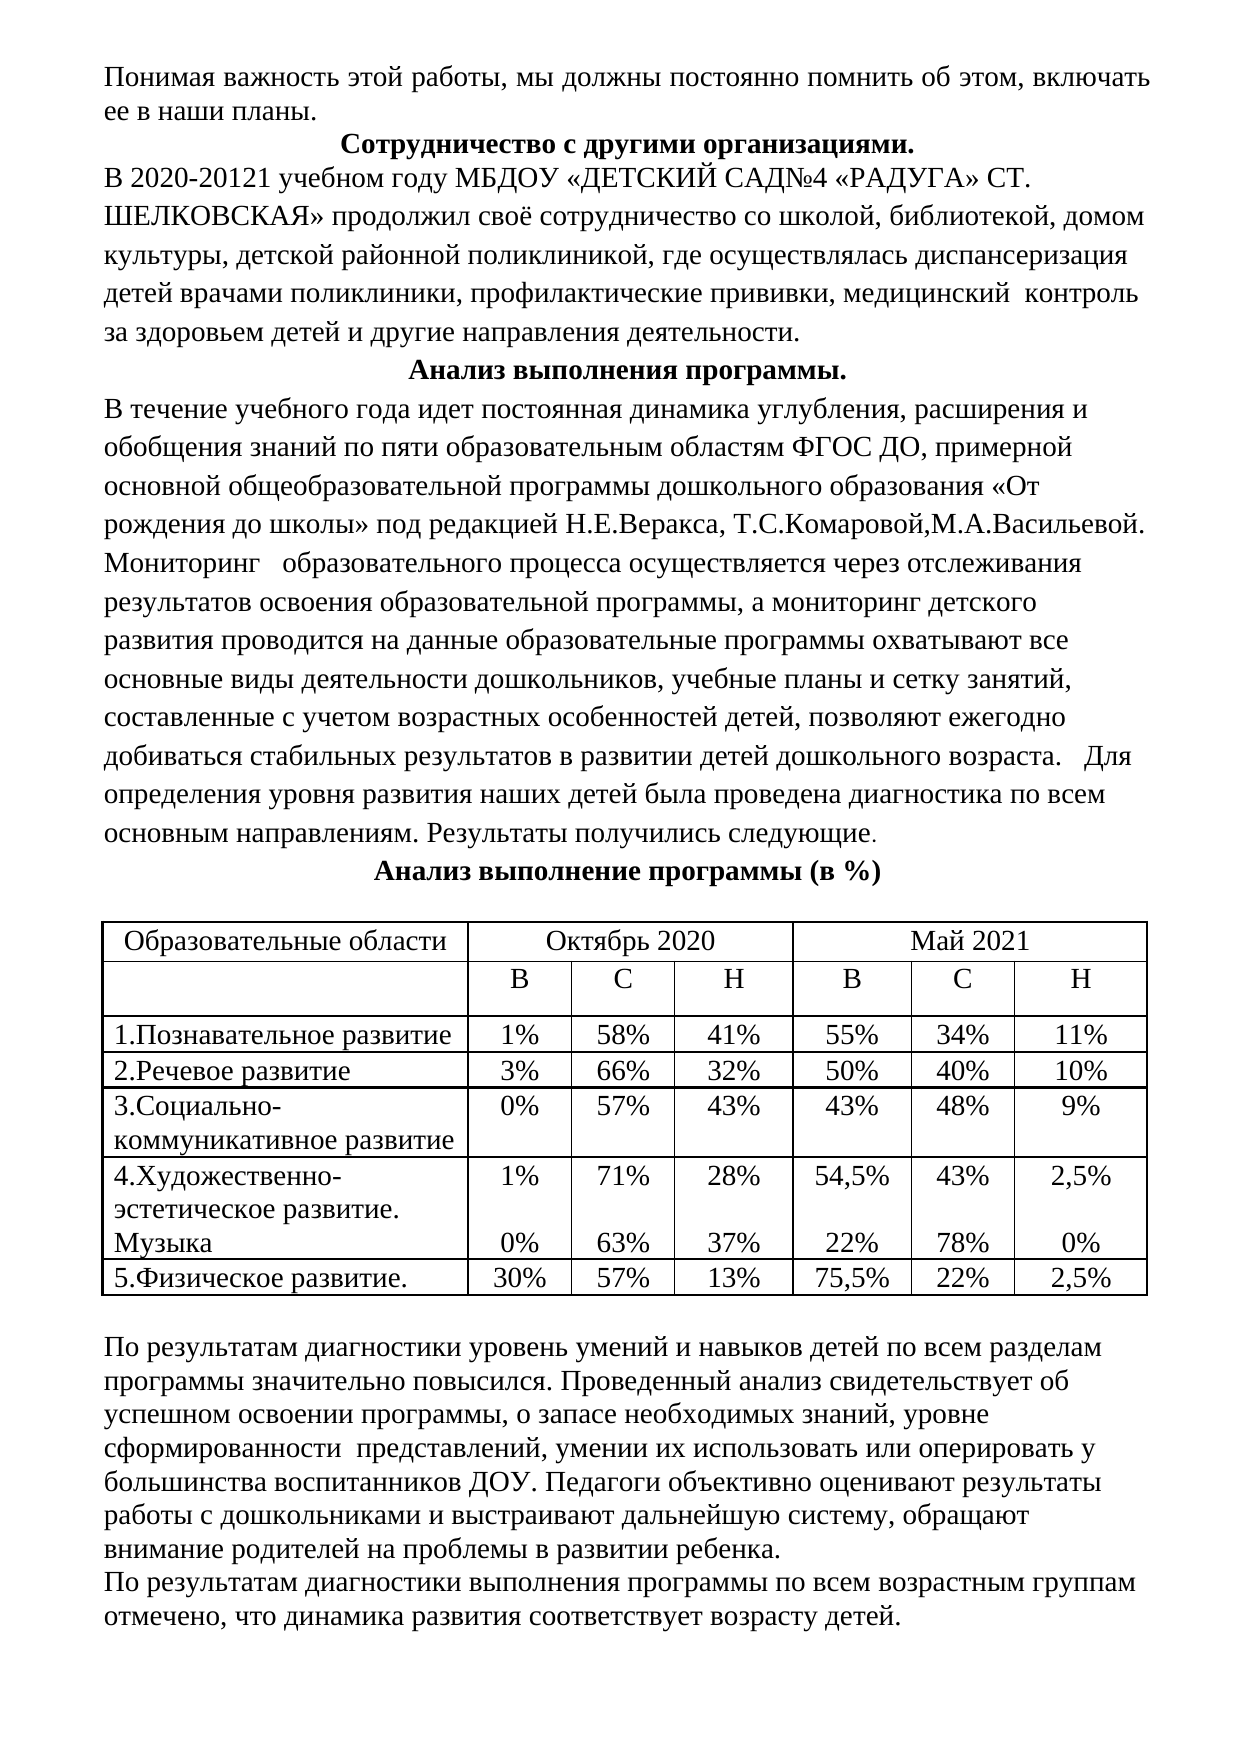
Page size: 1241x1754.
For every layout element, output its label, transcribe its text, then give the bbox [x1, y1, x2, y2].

table_cell 1.Познавательное развитие [104, 1017, 467, 1051]
table_cell 55% [794, 1017, 911, 1051]
table_cell 22% [912, 1260, 1014, 1294]
text В 2020-20121 учебном году МБДОУ «ДЕТСКИЙ САД№4 «РАДУГА» СТ. ШЕЛКОВСКАЯ» продолжил своё сотрудничество со школой, библиотекой, домом культуры, детской районной поликлиникой, где осуществлялась диспансеризация детей врачами поликлиники, профилактические прививки, медицинский контроль за здоровьем детей и другие направления деятельности. [103, 160, 1152, 347]
table_cell 28% 37% [675, 1158, 792, 1258]
table_cell 2.Речевое развитие [104, 1053, 467, 1086]
table_cell 58% [572, 1017, 674, 1051]
table_header Октябрь 2020 [469, 923, 792, 961]
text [103, 59, 1152, 126]
table_cell 2,5% [1015, 1260, 1146, 1294]
table_cell 2,5% 0% [1015, 1158, 1146, 1258]
table_cell 57% [572, 1089, 674, 1156]
table_cell 0% [469, 1089, 571, 1156]
table_cell 3.Социально-коммуникативное развитие [104, 1089, 467, 1156]
table_cell 10% [1015, 1053, 1146, 1086]
table_cell 54,5% 22% [794, 1158, 911, 1258]
table_cell 57% [572, 1260, 674, 1294]
table_cell Н [675, 962, 792, 1015]
table_cell С [572, 962, 674, 1015]
text В течение учебного года идет постоянная динамика углубления, расширения и обобщения знаний по пяти образовательным областям ФГОС ДО, примерной основной общеобразовательной программы дошкольного образования «От рождения до школы» под редакцией Н.Е.Веракса, Т.С.Комаровой,М.А.Васильевой. Мониторинг образовательного процесса осуществляется через отслеживания результатов освоения образовательной программы, а мониторинг детского развития проводится на данные образовательные программы охватывают все основные виды деятельности дошкольников, учебные планы и сетку занятий, составленные с учетом возрастных особенностей детей, позволяют ежегодно добиваться стабильных результатов в развитии детей дошкольного возраста. Для определения уровня развития наших детей была проведена диагностика по всем основным направлениям. Результаты получились следующие. [103, 391, 1152, 848]
table_cell 43% [675, 1089, 792, 1156]
table_cell С [912, 962, 1014, 1015]
table_cell 11% [1015, 1017, 1146, 1051]
table_header Образовательные области [104, 923, 467, 961]
table_cell 66% [572, 1053, 674, 1086]
table_header Май 2021 [794, 923, 1146, 961]
table_cell 75,5% [794, 1260, 911, 1294]
table_cell 3% [469, 1053, 571, 1086]
table_cell [104, 962, 467, 1015]
text Анализ выполнение программы (в %) [103, 853, 1152, 887]
table_cell 40% [912, 1053, 1014, 1086]
table_cell 71% 63% [572, 1158, 674, 1258]
table_cell 30% [469, 1260, 571, 1294]
text Анализ выполнения программы. [103, 352, 1152, 386]
table_cell 48% [912, 1089, 1014, 1156]
table_cell 13% [675, 1260, 792, 1294]
table_cell 5.Физическое развитие. [104, 1260, 467, 1294]
text По результатам диагностики выполнения программы по всем возрастным группам отмечено, что динамика развития соответствует возрасту детей. [103, 1564, 1152, 1631]
text Сотрудничество с другими организациями. [103, 126, 1152, 160]
table_cell В [794, 962, 911, 1015]
table_cell 43% [794, 1089, 911, 1156]
text По результатам диагностики уровень умений и навыков детей по всем разделам программы значительно повысился. Проведенный анализ свидетельствует об успешном освоении программы, о запасе необходимых знаний, уровне сформированности представлений, умении их использовать или оперировать у большинства воспитанников ДОУ. Педагоги объективно оценивают результаты работы с дошкольниками и выстраивают дальнейшую систему, обращают внимание родителей на проблемы в развитии ребенка. [103, 1329, 1152, 1564]
table_cell 43% 78% [912, 1158, 1014, 1258]
table_cell 50% [794, 1053, 911, 1086]
table_cell 34% [912, 1017, 1014, 1051]
table_cell 1% 0% [469, 1158, 571, 1258]
table_cell 1% [469, 1017, 571, 1051]
table_cell 41% [675, 1017, 792, 1051]
table_cell 32% [675, 1053, 792, 1086]
table_cell Н [1015, 962, 1146, 1015]
table_cell 4.Художественно-эстетическое развитие. Музыка [104, 1158, 467, 1258]
table_cell В [469, 962, 571, 1015]
table_cell 9% [1015, 1089, 1146, 1156]
